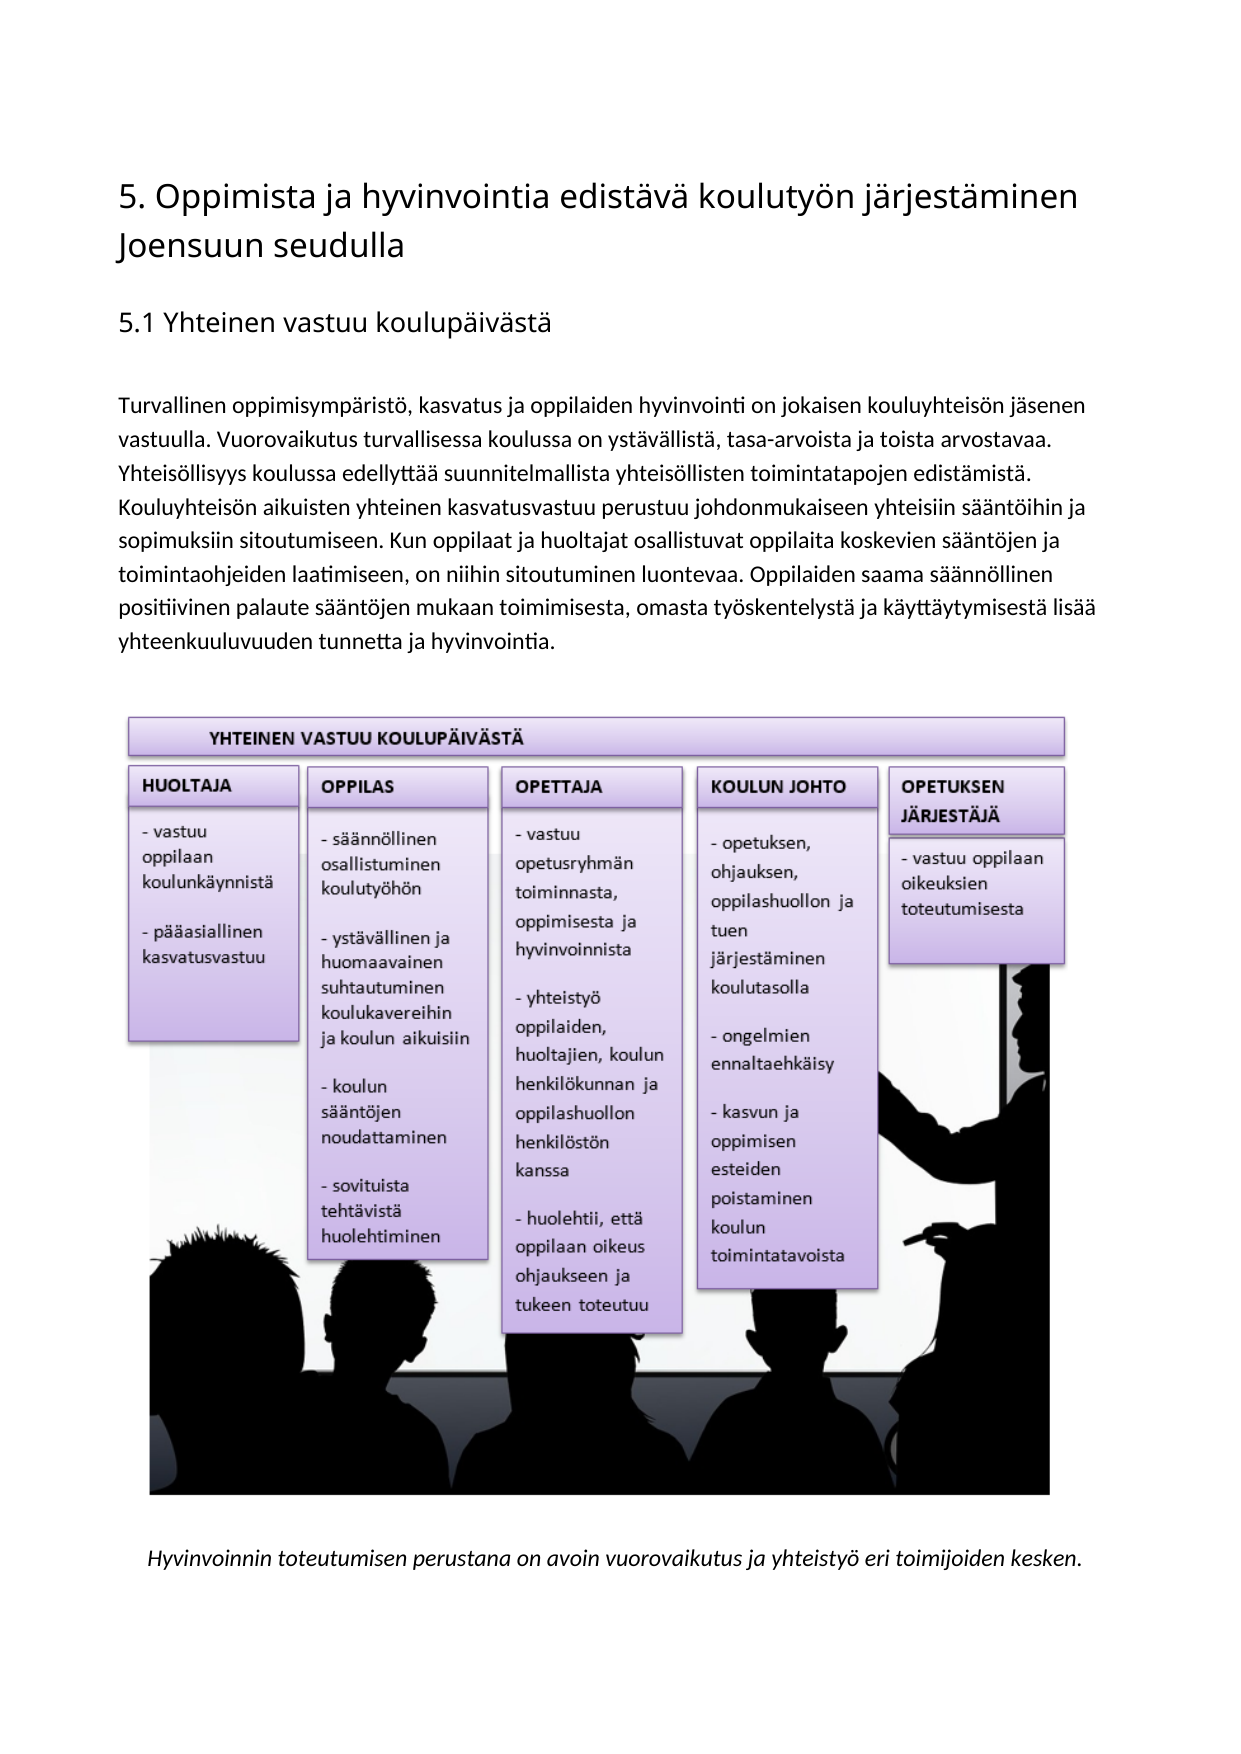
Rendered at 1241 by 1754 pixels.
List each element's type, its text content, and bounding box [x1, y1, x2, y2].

text 5. Oppimista ja hyvinvointia edistävä koulutyön järjestäminen Joensuun seudulla [118, 173, 1122, 267]
picture [118, 708, 1069, 1504]
text 5.1 Yhteinen vastuu koulupäivästä [118, 304, 1122, 341]
text Turvallinen oppimisympäristö, kasvatus ja oppilaiden hyvinvointi on jokaisen kouluyhteisön jäsenen vastuulla. Vuorovaikutus turvallisessa koulussa on ystävällistä, tasa-arvoista ja toista arvostavaa. Yhteisöllisyys koulussa edellyttää suunnitelmallista yhteisöllisten toimintatapojen edistämistä. Kouluyhteisön aikuisten yhteinen kasvatusvastuu perustuu johdonmukaiseen yhteisiin sääntöihin ja sopimuksiin sitoutumiseen. Kun oppilaat ja huoltajat osallistuvat oppilaita koskevien sääntöjen ja toimintaohjeiden laatimiseen, on niihin sitoutuminen luontevaa. Oppilaiden saama säännöllinen positiivinen palaute sääntöjen mukaan toimimisesta, omasta työskentelystä ja käyttäytymisestä lisää yhteenkuuluvuuden tunnetta ja hyvinvointia. [118, 391, 1122, 655]
